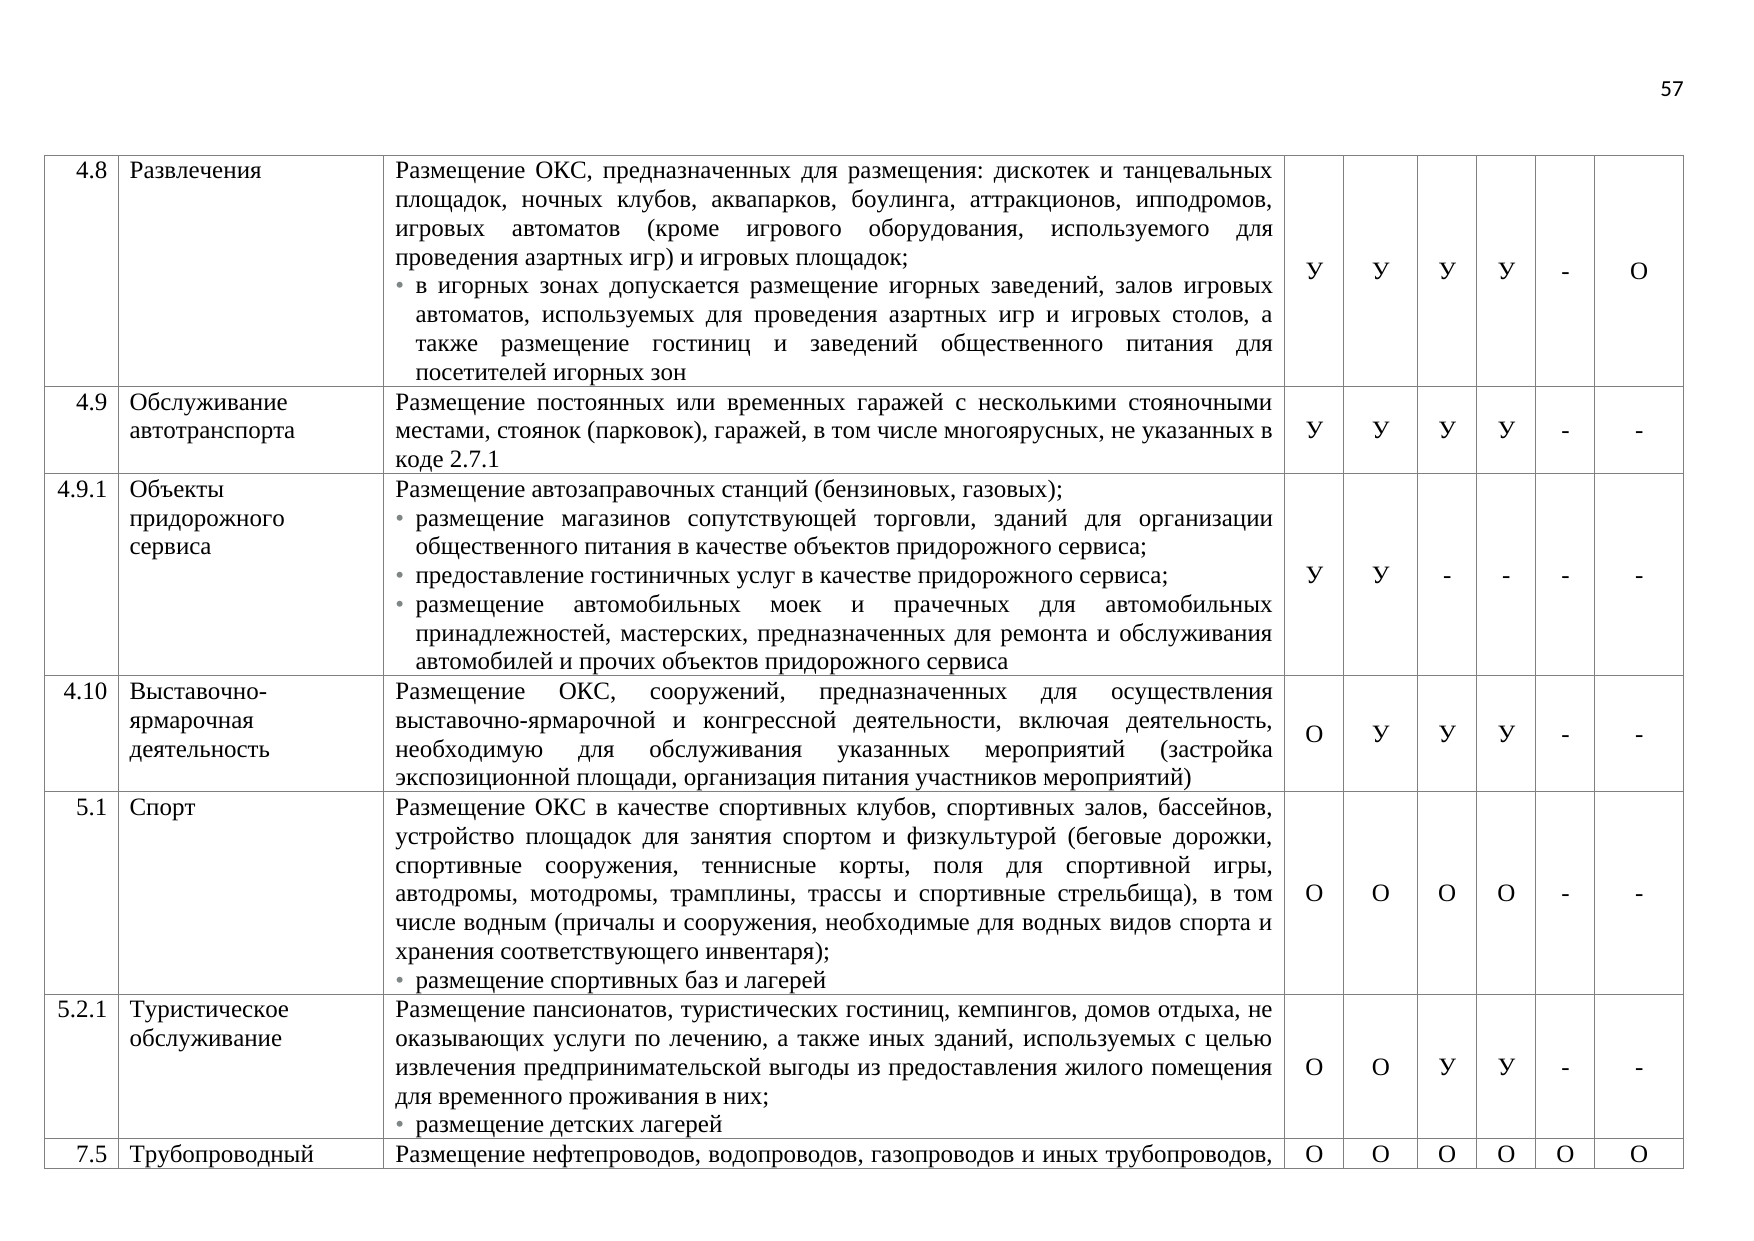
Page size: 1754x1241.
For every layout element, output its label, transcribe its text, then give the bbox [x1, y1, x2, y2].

table_cell 5.2.1 [45, 995, 118, 1138]
table_cell 5.1 [45, 792, 118, 993]
table_cell 4.10 [45, 676, 118, 791]
table_cell У [1418, 156, 1476, 386]
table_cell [384, 1139, 1284, 1168]
table_cell О [1477, 1139, 1535, 1168]
table_cell У [1418, 387, 1476, 473]
table_cell У [1285, 387, 1343, 473]
table_cell У [1344, 387, 1417, 473]
table_cell О [1418, 1139, 1476, 1168]
table_cell - [1536, 387, 1594, 473]
table_cell О [1285, 995, 1343, 1138]
table_cell - [1536, 156, 1594, 386]
table_cell О [1285, 1139, 1343, 1168]
table_cell Размещение ОКС, сооружений, предназначенных для осуществления выставочно-ярмарочной и конгрессной деятельности, включая деятельность, необходимую для обслуживания указанных мероприятий (застройка экспозиционной площади, организация питания участников мероприятий) [384, 676, 1284, 791]
table_cell Размещение автозаправочных станций (бензиновых, газовых); размещение магазинов сопутствующей торговли, зданий для организации общественного питания в качестве объектов придорожного сервиса; предоставление гостиничных услуг в качестве придорожного сервиса; размещение автомобильных моек и прачечных для автомобильных принадлежностей, мастерских, предназначенных для ремонта и обслуживания автомобилей и прочих объектов придорожного сервиса [384, 474, 1284, 675]
table_cell У [1344, 676, 1417, 791]
table_cell 7.5 [45, 1139, 118, 1168]
table_cell О [1285, 676, 1343, 791]
table_cell У [1285, 156, 1343, 386]
table_cell О [1536, 1139, 1594, 1168]
table_cell 4.9 [45, 387, 118, 473]
table_cell Развлечения [119, 156, 383, 386]
table_cell - [1536, 995, 1594, 1138]
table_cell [119, 1139, 383, 1168]
table_cell - [1595, 676, 1683, 791]
table_cell Размещение ОКС, предназначенных для размещения: дискотек и танцевальных площадок, ночных клубов, аквапарков, боулинга, аттракционов, ипподромов, игровых автоматов (кроме игрового оборудования, используемого для проведения азартных игр) и игровых площадок; в игорных зонах допускается размещение игорных заведений, залов игровых автоматов, используемых для проведения азартных игр и игровых столов, а также размещение гостиниц и заведений общественного питания для посетителей игорных зон [384, 156, 1284, 386]
table_cell Размещение ОКС в качестве спортивных клубов, спортивных залов, бассейнов, устройство площадок для занятия спортом и физкультурой (беговые дорожки, спортивные сооружения, теннисные корты, поля для спортивной игры, автодромы, мотодромы, трамплины, трассы и спортивные стрельбища), в том числе водным (причалы и сооружения, необходимые для водных видов спорта и хранения соответствующего инвентаря); размещение спортивных баз и лагерей [384, 792, 1284, 993]
table_cell О [1595, 156, 1683, 386]
table_cell - [1595, 995, 1683, 1138]
table_cell Объекты придорожного сервиса [119, 474, 383, 675]
table_cell - [1595, 387, 1683, 473]
table_cell Размещение пансионатов, туристических гостиниц, кемпингов, домов отдыха, не оказывающих услуги по лечению, а также иных зданий, используемых с целью извлечения предпринимательской выгоды из предоставления жилого помещения для временного проживания в них; размещение детских лагерей [384, 995, 1284, 1138]
table_cell У [1477, 676, 1535, 791]
table_cell - [1595, 792, 1683, 993]
table_cell - [1418, 474, 1476, 675]
table_cell У [1344, 474, 1417, 675]
table_cell - [1595, 474, 1683, 675]
table_cell У [1418, 676, 1476, 791]
table_cell - [1536, 792, 1594, 993]
table_cell 4.9.1 [45, 474, 118, 675]
table_cell О [1477, 792, 1535, 993]
table_cell У [1285, 474, 1343, 675]
table_cell О [1344, 995, 1417, 1138]
table_cell О [1418, 792, 1476, 993]
table_cell Размещение постоянных или временных гаражей с несколькими стояночными местами, стоянок (парковок), гаражей, в том числе многоярусных, не указанных в коде 2.7.1 [384, 387, 1284, 473]
table_cell У [1477, 387, 1535, 473]
table_cell О [1344, 792, 1417, 993]
table_cell 4.8 [45, 156, 118, 386]
table_cell Спорт [119, 792, 383, 993]
table_cell - [1536, 474, 1594, 675]
table_cell У [1418, 995, 1476, 1138]
table_cell О [1344, 1139, 1417, 1168]
table_cell Выставочно-ярмарочная деятельность [119, 676, 383, 791]
table_cell - [1536, 676, 1594, 791]
table_cell У [1477, 156, 1535, 386]
table_cell У [1477, 995, 1535, 1138]
table_cell О [1595, 1139, 1683, 1168]
table_cell У [1344, 156, 1417, 386]
table_cell - [1477, 474, 1535, 675]
table_cell Обслуживание автотранспорта [119, 387, 383, 473]
table_cell Туристическое обслуживание [119, 995, 383, 1138]
table_cell О [1285, 792, 1343, 993]
